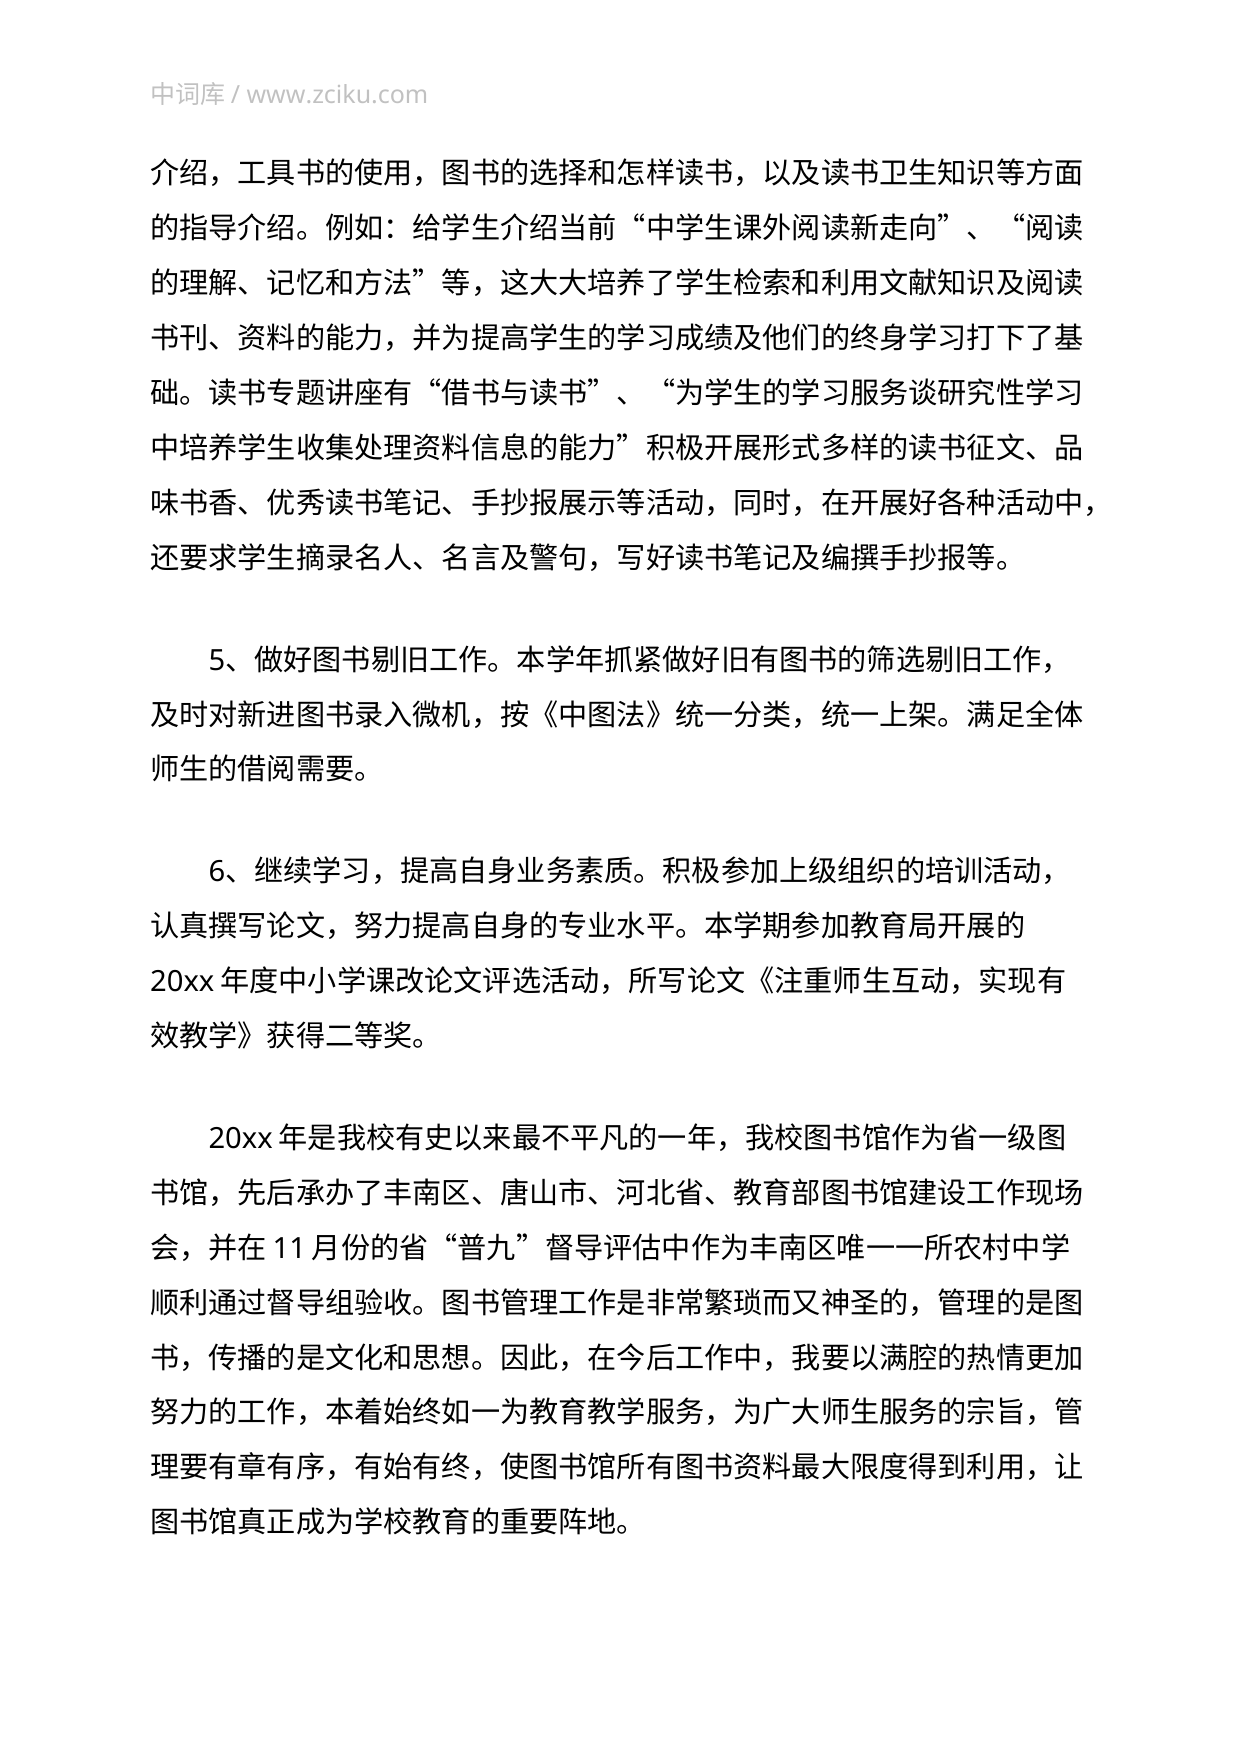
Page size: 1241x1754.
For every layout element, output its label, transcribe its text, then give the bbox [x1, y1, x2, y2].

text 6、继续学习，提高自身业务素质。积极参加上级组织的培训活动，认真撰写论文，努力提高自身的专业水平。本学期参加教育局开展的20xx年度中小学课改论文评选活动，所写论文《注重师生互动，实现有效教学》获得二等奖。 [150, 848, 1090, 1055]
text 5、做好图书剔旧工作。本学年抓紧做好旧有图书的筛选剔旧工作，及时对新进图书录入微机，按《中图法》统一分类，统一上架。满足全体师生的借阅需要。 [150, 636, 1090, 788]
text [150, 150, 1090, 577]
text 20xx年是我校有史以来最不平凡的一年，我校图书馆作为省一级图书馆，先后承办了丰南区、唐山市、河北省、教育部图书馆建设工作现场会，并在11月份的省“普九”督导评估中作为丰南区唯一一所农村中学顺利通过督导组验收。图书管理工作是非常繁琐而又神圣的，管理的是图书，传播的是文化和思想。因此，在今后工作中，我要以满腔的热情更加努力的工作，本着始终如一为教育教学服务，为广大师生服务的宗旨，管理要有章有序，有始有终，使图书馆所有图书资料最大限度得到利用，让图书馆真正成为学校教育的重要阵地。 [150, 1114, 1090, 1541]
